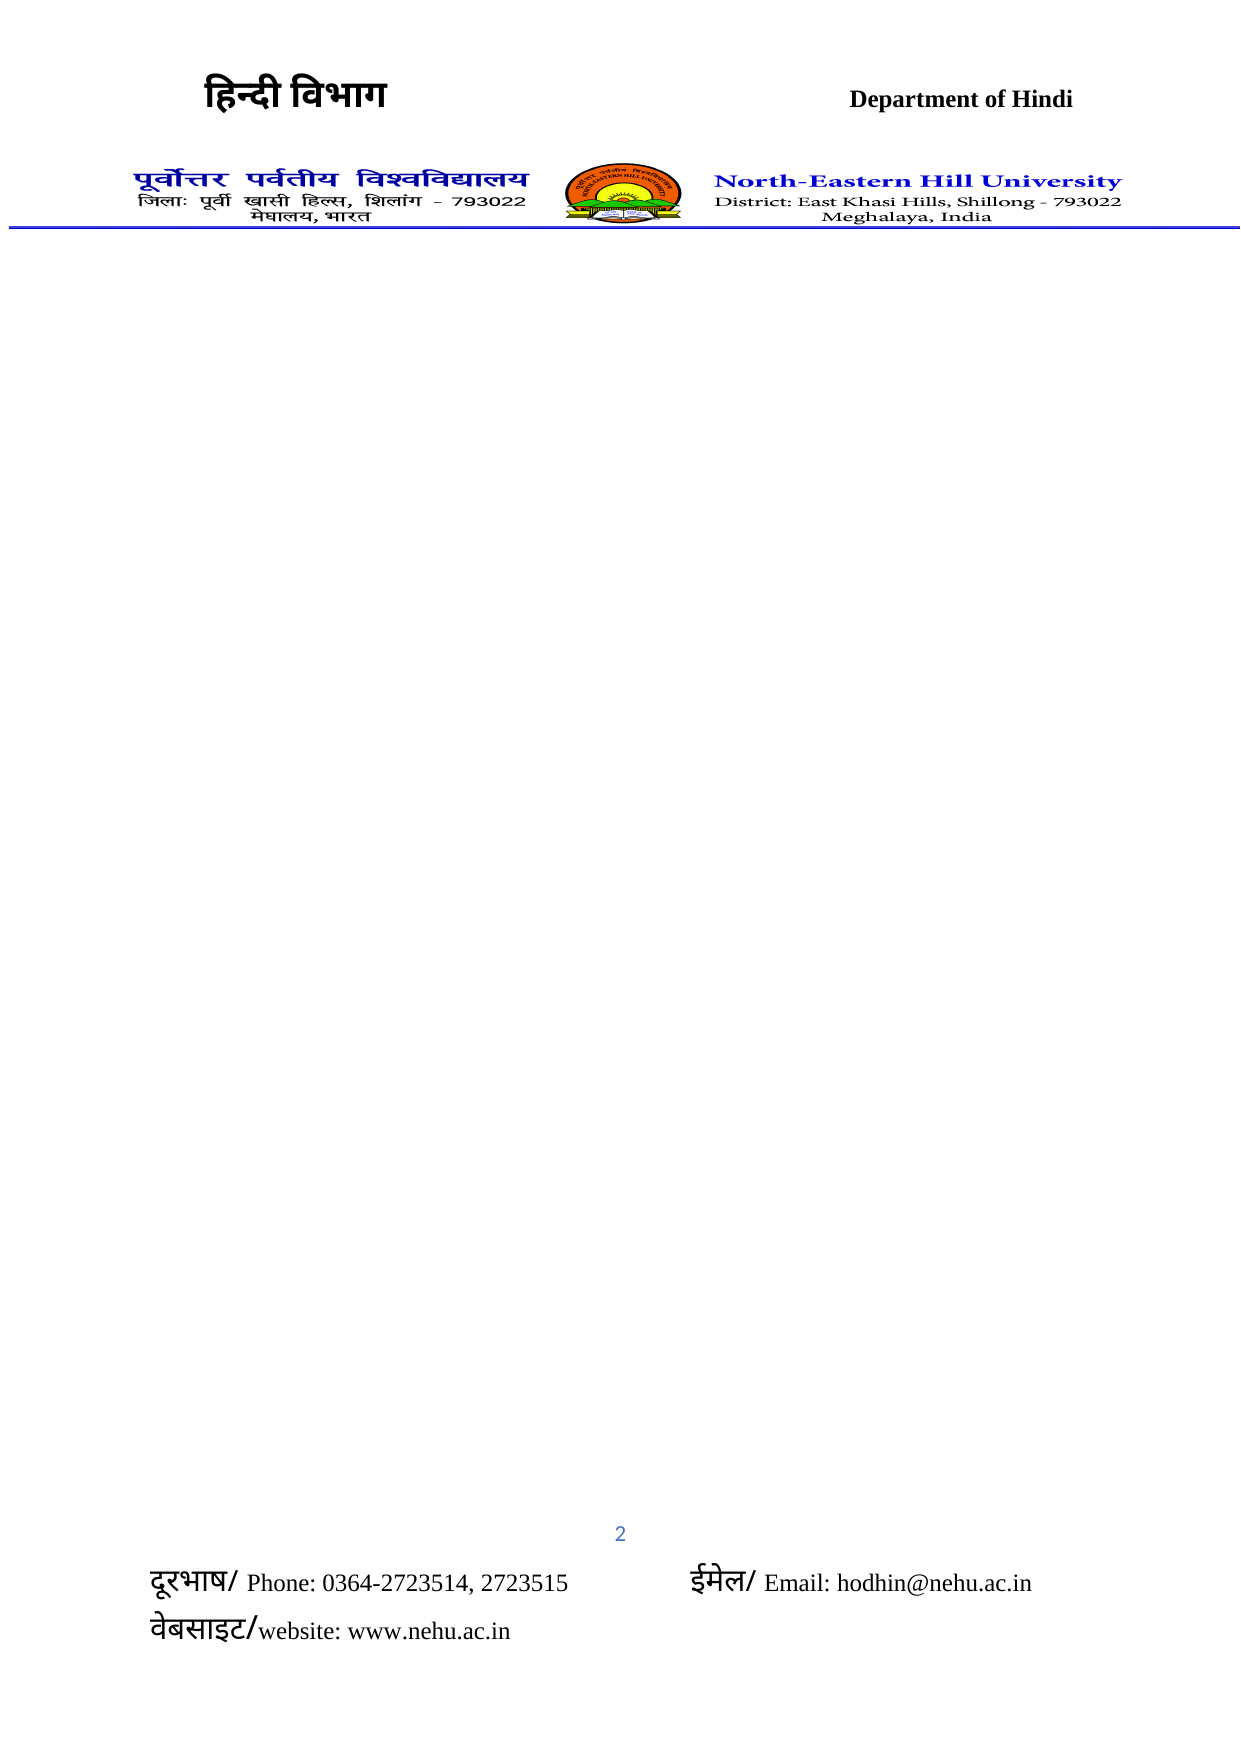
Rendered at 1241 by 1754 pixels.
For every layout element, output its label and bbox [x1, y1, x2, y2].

picture [8, 129, 1240, 232]
